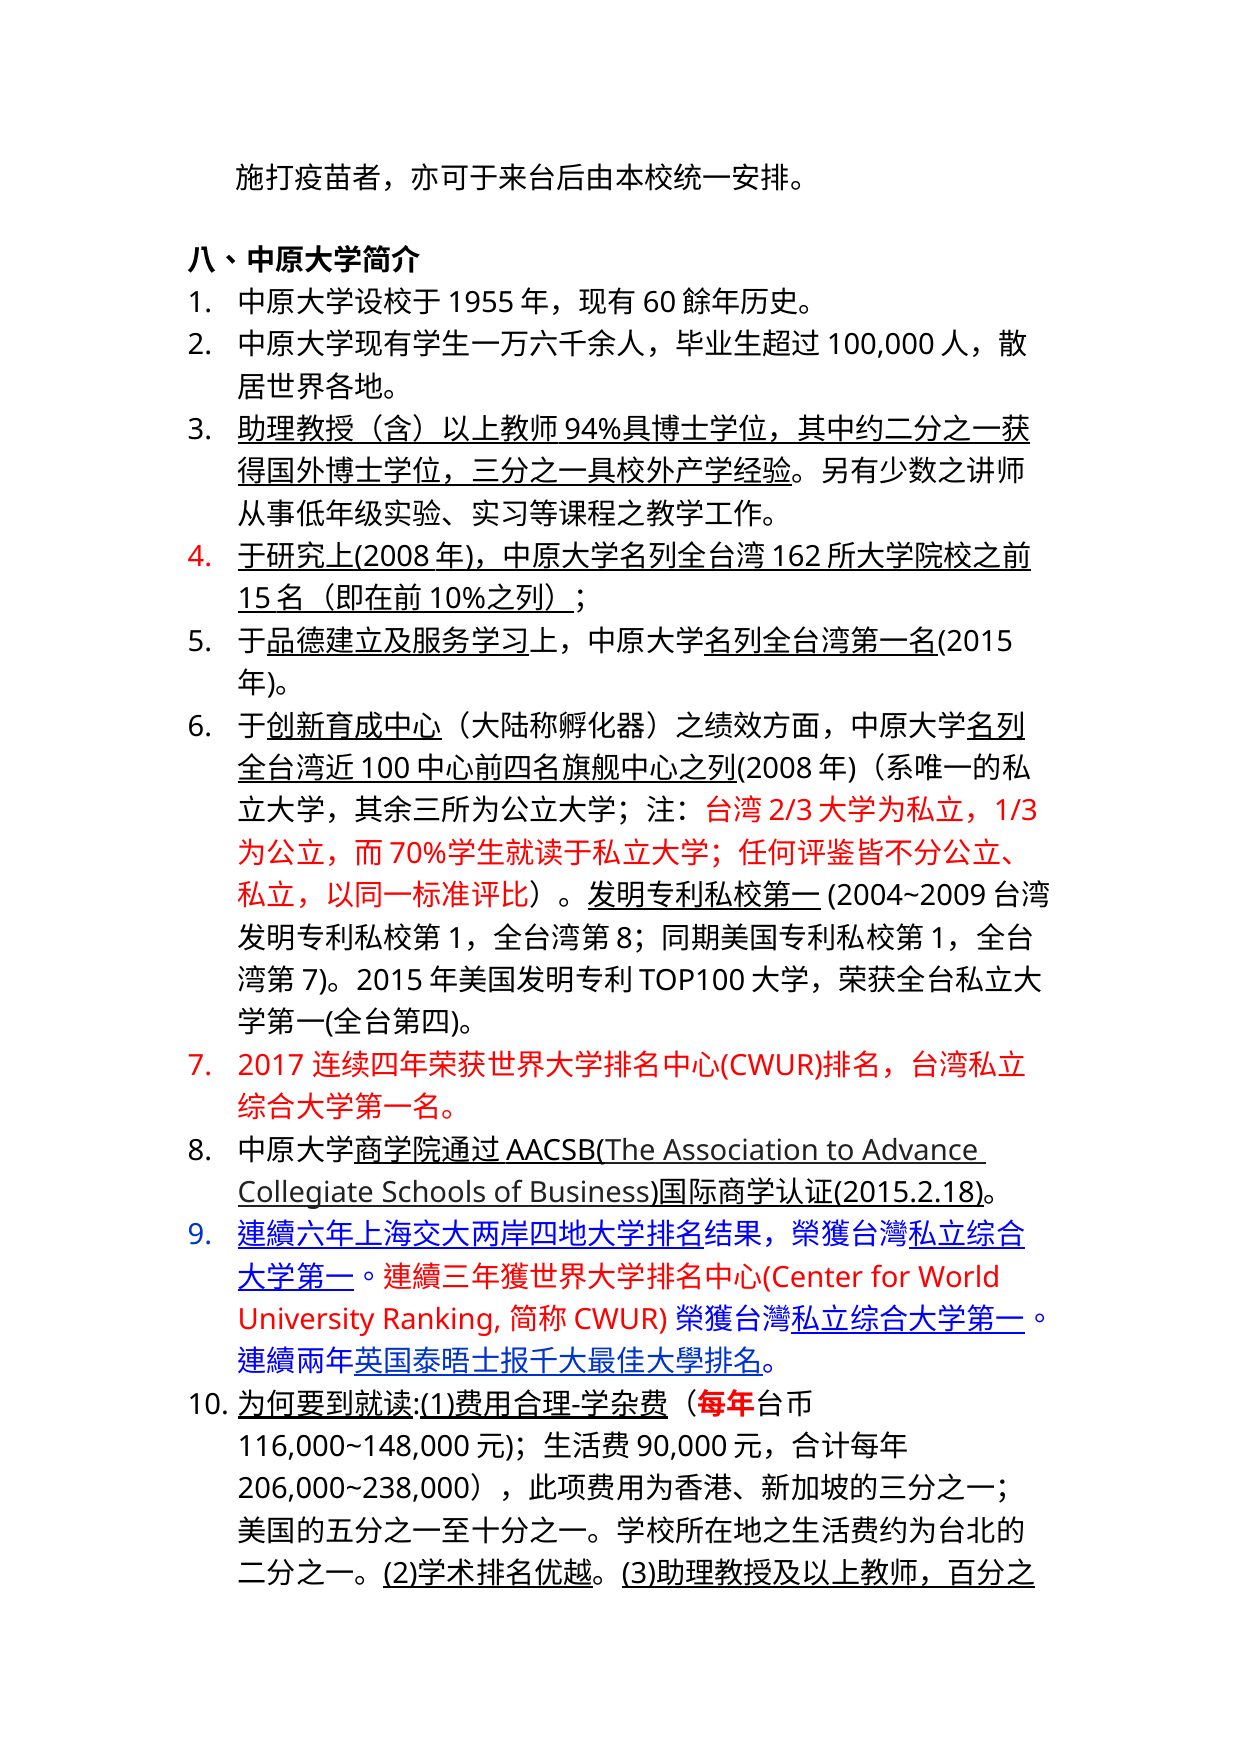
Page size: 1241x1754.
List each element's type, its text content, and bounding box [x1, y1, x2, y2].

text 八、中原大学简介 [187, 236, 1053, 278]
list 中原大学设校于1955年，现有60餘年历史。 [187, 278, 1053, 321]
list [187, 1380, 1053, 1592]
list 于创新育成中心（大陆称孵化器）之绩效方面，中原大学名列全台湾近100中心前四名旗舰中心之列(2008年)（系唯一的私立大学，其余三所为公立大学；注：台湾2/3大学为私立，1/3为公立，而70%学生就读于私立大学；任何评鉴皆不分公立、私立，以同一标准评比）。发明专利私校第一 (2004~2009台湾发明专利私校第1，全台湾第8；同期美国专利私校第1，全台湾第7)。2015年美国发明专利TOP100大学，荣获全台私立大学第一(全台第四)。 [187, 702, 1053, 1041]
list 助理教授（含）以上教师94%具博士学位，其中约二分之一获得国外博士学位，三分之一具校外产学经验。另有少数之讲师从事低年级实验、实习等课程之教学工作。 [187, 406, 1053, 533]
list 連續六年上海交大两岸四地大学排名结果，榮獲台灣私立综合大学第一。連續三年獲世界大学排名中心(Center for World University Ranking, 简称CWUR) 榮獲台灣私立综合大学第一。連續兩年英国泰晤士报千大最佳大學排名。 [187, 1211, 1053, 1380]
list 于品德建立及服务学习上，中原大学名列全台湾第一名(2015年)。 [187, 617, 1053, 702]
list 中原大学现有学生一万六千余人，毕业生超过100,000人，散居世界各地。 [187, 321, 1053, 406]
list 2017 连续四年荣获世界大学排名中心(CWUR)排名，台湾私立综合大学第一名。 [187, 1041, 1053, 1126]
list 于研究上(2008年)，中原大学名列全台湾162所大学院校之前15名（即在前10%之列）； [187, 533, 1053, 617]
list 中原大学商学院通过AACSB(The Association to Advance Collegiate Schools of Business)国际商学认证(2015.2.18)。 [187, 1126, 1053, 1211]
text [187, 154, 1053, 197]
